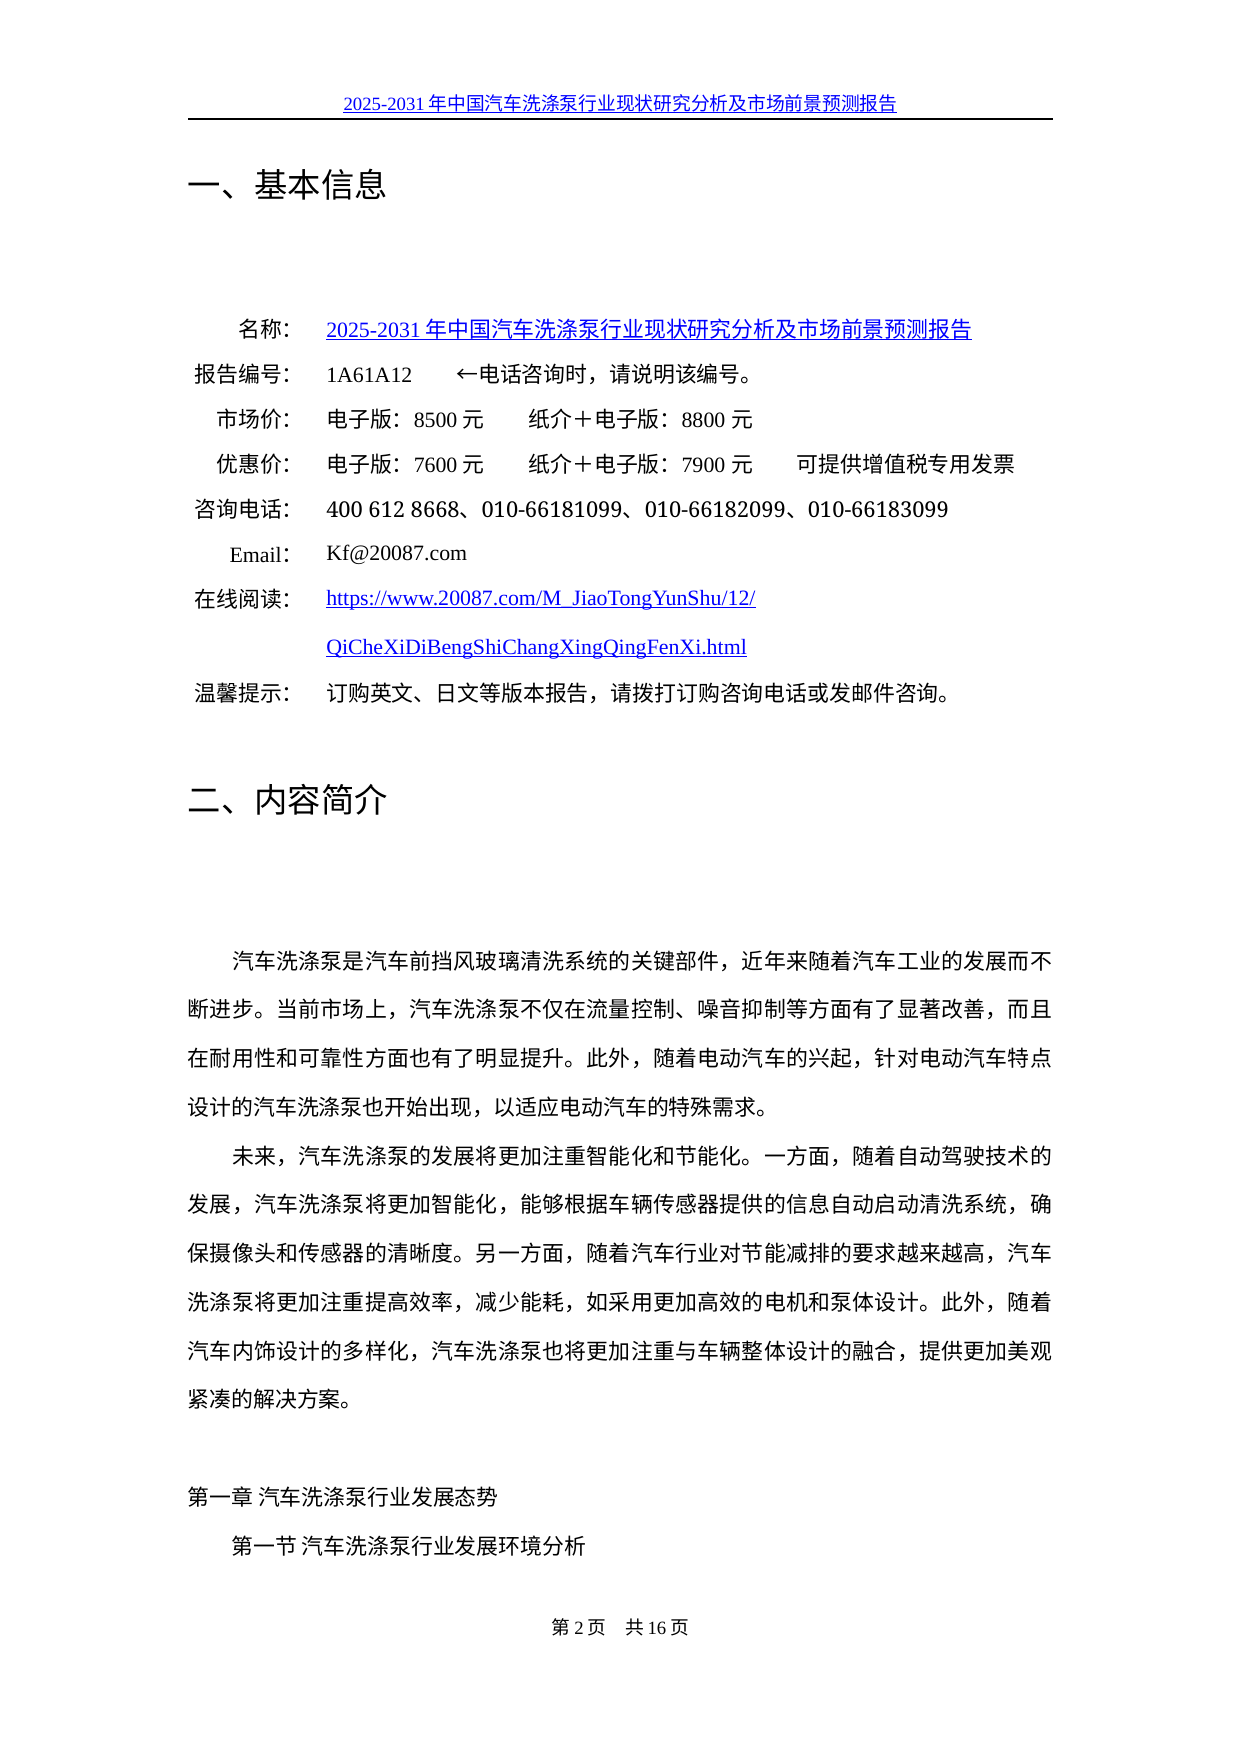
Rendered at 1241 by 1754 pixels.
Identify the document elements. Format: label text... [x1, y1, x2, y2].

table_cell 1A61A12 ←电话咨询时，请说明该编号。 [315, 357, 1073, 402]
table_cell [315, 582, 1073, 675]
table_cell 电子版：7600 元 纸介＋电子版：7900 元 可提供增值税专用发票 [315, 447, 1073, 492]
table_cell 优惠价： [167, 447, 315, 492]
table_cell 报告编号： [167, 357, 315, 402]
title 一、基本信息 [187, 150, 1053, 215]
table_cell 订购英文、日文等版本报告，请拨打订购咨询电话或发邮件咨询。 [315, 675, 1073, 720]
table_cell 温馨提示： [167, 675, 315, 720]
table_cell 在线阅读： [167, 582, 315, 675]
title 二、内容简介 [187, 766, 1053, 831]
table_header 名称： [167, 312, 315, 357]
table_cell 市场价： [167, 402, 315, 447]
table_cell 电子版：8500 元 纸介＋电子版：8800 元 [315, 402, 1073, 447]
table_header 2025-2031年中国汽车洗涤泵行业现状研究分析及市场前景预测报告 [315, 312, 1073, 357]
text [187, 943, 1053, 1561]
table_cell Email： [167, 537, 315, 582]
table_cell 400 612 8668、010-66181099、010-66182099、010-66183099 [315, 492, 1073, 537]
table_cell Kf@20087.com [315, 537, 1073, 582]
table_cell 咨询电话： [167, 492, 315, 537]
